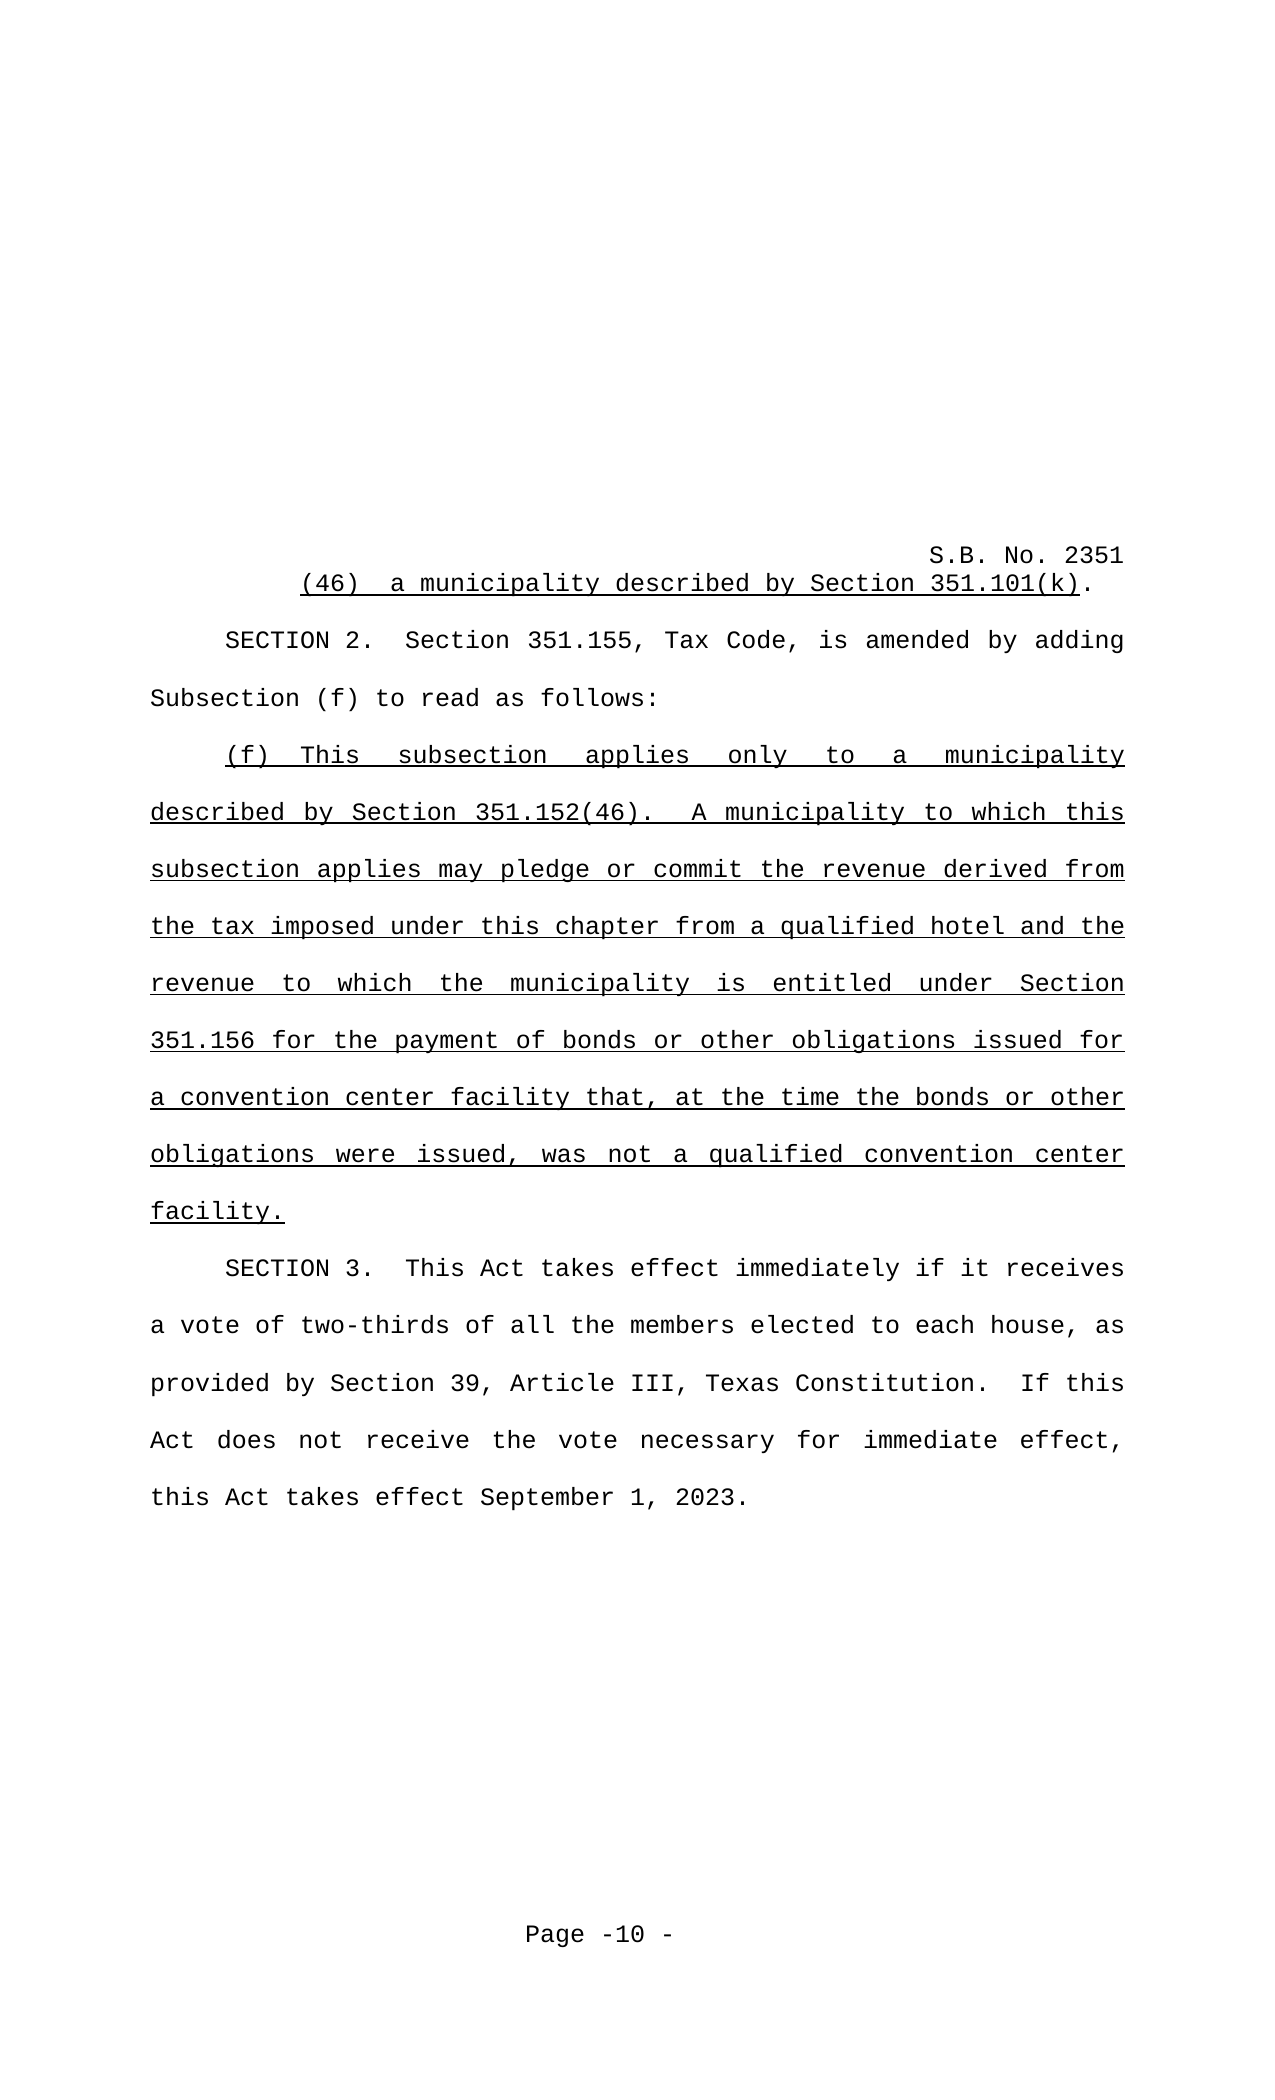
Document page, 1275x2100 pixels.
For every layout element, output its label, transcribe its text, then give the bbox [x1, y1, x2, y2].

text (f) This subsection applies only to a municipality described by Section 351.152(46). A municipality to which this subsection applies may pledge or commit the revenue derived from the tax imposed under this chapter from a qualified hotel and the revenue to which the municipality is entitled under Section 351.156 for the payment of bonds or other obligations issued for a convention center facility that, at the time the bonds or other obligations were issued, was not a qualified convention center facility. [150, 1052, 1125, 1108]
text (46) a municipality described by Section 351.101(k). [150, 571, 1125, 599]
text (f) This subsection applies only to a municipality described by Section 351.152(46). A municipality to which this subsection applies may pledge or commit the revenue derived from the tax imposed under this chapter from a qualified hotel and the revenue to which the municipality is entitled under Section 351.156 for the payment of bonds or other obligations issued for a convention center facility that, at the time the bonds or other obligations were issued, was not a qualified convention center facility. [150, 1110, 1125, 1165]
text (f) This subsection applies only to a municipality described by Section 351.152(46). A municipality to which this subsection applies may pledge or commit the revenue derived from the tax imposed under this chapter from a qualified hotel and the revenue to which the municipality is entitled under Section 351.156 for the payment of bonds or other obligations issued for a convention center facility that, at the time the bonds or other obligations were issued, was not a qualified convention center facility. [150, 742, 1125, 822]
text SECTION 2. Section 351.155, Tax Code, is amended by adding Subsection (f) to read as follows: [150, 628, 1125, 713]
text (f) This subsection applies only to a municipality described by Section 351.152(46). A municipality to which this subsection applies may pledge or commit the revenue derived from the tax imposed under this chapter from a qualified hotel and the revenue to which the municipality is entitled under Section 351.156 for the payment of bonds or other obligations issued for a convention center facility that, at the time the bonds or other obligations were issued, was not a qualified convention center facility. [150, 938, 1125, 994]
text SECTION 3. This Act takes effect immediately if it receives a vote of two-thirds of all the members elected to each house, as provided by Section 39, Article III, Texas Constitution. If this Act does not receive the vote necessary for immediate effect, this Act takes effect September 1, 2023. [150, 1256, 1125, 1513]
text (f) This subsection applies only to a municipality described by Section 351.152(46). A municipality to which this subsection applies may pledge or commit the revenue derived from the tax imposed under this chapter from a qualified hotel and the revenue to which the municipality is entitled under Section 351.156 for the payment of bonds or other obligations issued for a convention center facility that, at the time the bonds or other obligations were issued, was not a qualified convention center facility. [150, 995, 1125, 1051]
text (f) This subsection applies only to a municipality described by Section 351.152(46). A municipality to which this subsection applies may pledge or commit the revenue derived from the tax imposed under this chapter from a qualified hotel and the revenue to which the municipality is entitled under Section 351.156 for the payment of bonds or other obligations issued for a convention center facility that, at the time the bonds or other obligations were issued, was not a qualified convention center facility. [150, 881, 1125, 937]
text (f) This subsection applies only to a municipality described by Section 351.152(46). A municipality to which this subsection applies may pledge or commit the revenue derived from the tax imposed under this chapter from a qualified hotel and the revenue to which the municipality is entitled under Section 351.156 for the payment of bonds or other obligations issued for a convention center facility that, at the time the bonds or other obligations were issued, was not a qualified convention center facility. [150, 1167, 1125, 1227]
text (f) This subsection applies only to a municipality described by Section 351.152(46). A municipality to which this subsection applies may pledge or commit the revenue derived from the tax imposed under this chapter from a qualified hotel and the revenue to which the municipality is entitled under Section 351.156 for the payment of bonds or other obligations issued for a convention center facility that, at the time the bonds or other obligations were issued, was not a qualified convention center facility. [150, 824, 1125, 880]
